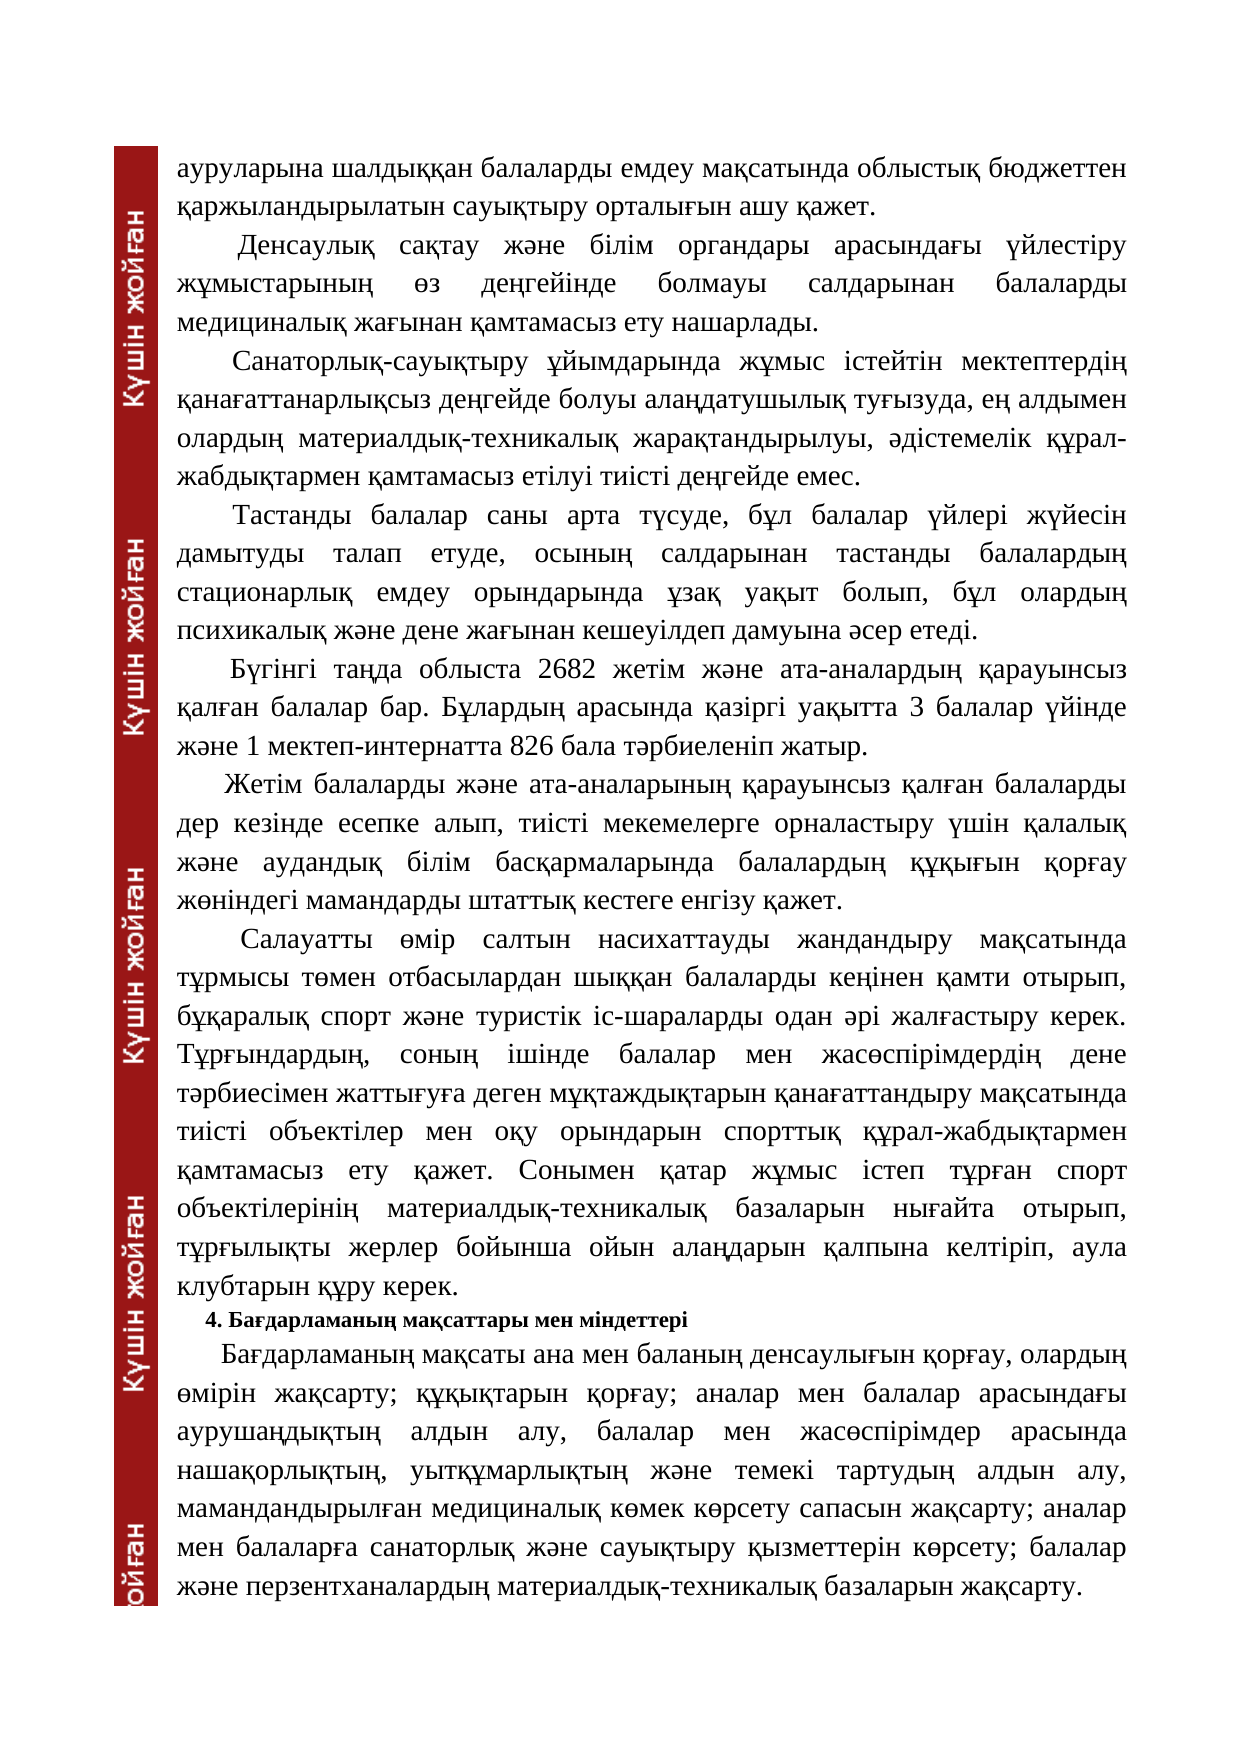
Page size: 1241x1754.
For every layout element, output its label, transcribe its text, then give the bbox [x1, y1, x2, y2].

picture [114, 646, 158, 651]
text Бүгінгі таңда облыста 2682 жетім және ата-аналардың қарауынсыз қалған балалар бар. Бұлардың арасында қазіргі уақытта 3 балалар үйінде және 1 мектеп-интернатта 826 бала тәрбиеленіп жатыр. [112, 651, 1128, 762]
text Санаторлық-сауықтыру ұйымдарында жұмыс істейтін мектептердің қанағаттанарлықсыз деңгейде болуы алаңдатушылық туғызуда, ең алдымен олардың материалдық-техникалық жарақтандырылуы, әдістемелік құрал-жабдықтармен қамтамасыз етілуі тиісті деңгейде емес. [112, 343, 1128, 492]
picture [114, 1301, 158, 1306]
picture [114, 762, 158, 767]
picture [114, 338, 158, 343]
text Салауатты өмір салтын насихаттауды жандандыру мақсатында тұрмысы төмен отбасылардан шыққан балаларды кеңінен қамти отырып, бұқаралық спорт және туристік іс-шараларды одан әрі жалғастыру керек. Тұрғындардың, соның ішінде балалар мен жасөспірімдердің дене тәрбиесімен жаттығуға деген мұқтаждықтарын қанағаттандыру мақсатында тиісті объектілер мен оқу орындарын спорттық құрал-жабдықтармен қамтамасыз ету қажет. Сонымен қатар жұмыс істеп тұрған спорт объектілерінің материалдық-техникалық базаларын нығайта отырып, тұрғылықты жерлер бойынша ойын алаңдарын қалпына келтіріп, аула клубтарын құру керек. [112, 921, 1128, 1301]
text Денсаулық сақтау және білім органдары арасындағы үйлестіру жұмыстарының өз деңгейінде болмауы салдарынан балаларды медициналық жағынан қамтамасыз ету нашарлады. [112, 227, 1128, 338]
text 4. Бағдарламаның мақсаттары мен міндеттері [112, 1306, 1128, 1333]
text Жетім балаларды және ата-аналарының қарауынсыз қалған балаларды дер кезінде есепке алып, тиісті мекемелерге орналастыру үшін қалалық және аудандық білім басқармаларында балалардың құқығын қорғау жөніндегі мамандарды штаттық кестеге енгізу қажет. [112, 767, 1128, 916]
picture [114, 222, 158, 227]
picture [114, 146, 158, 150]
text Бағдарламаның мақсаты ана мен баланың денсаулығын қорғау, олардың өмірін жақсарту; құқықтарын қорғау; аналар мен балалар арасындағы аурушаңдықтың алдын алу, балалар мен жасөспірімдер арасында нашақорлықтың, уытқұмарлықтың және темекі тартудың алдын алу, мамандандырылған медициналық көмек көрсету сапасын жақсарту; аналар мен балаларға санаторлық және сауықтыру қызметтерін көрсету; балалар және перзентханалардың материалдық-техникалық базаларын жақсарту. [112, 1336, 1128, 1601]
text Тастанды балалар саны арта түсуде, бұл балалар үйлері жүйесін дамытуды талап етуде, осының салдарынан тастанды балалардың стационарлық емдеу орындарында ұзақ уақыт болып, бұл олардың психикалық және дене жағынан кешеуілдеп дамуына әсер етеді. [112, 497, 1128, 646]
picture [114, 492, 158, 497]
picture [114, 916, 158, 921]
picture [114, 1601, 158, 1606]
